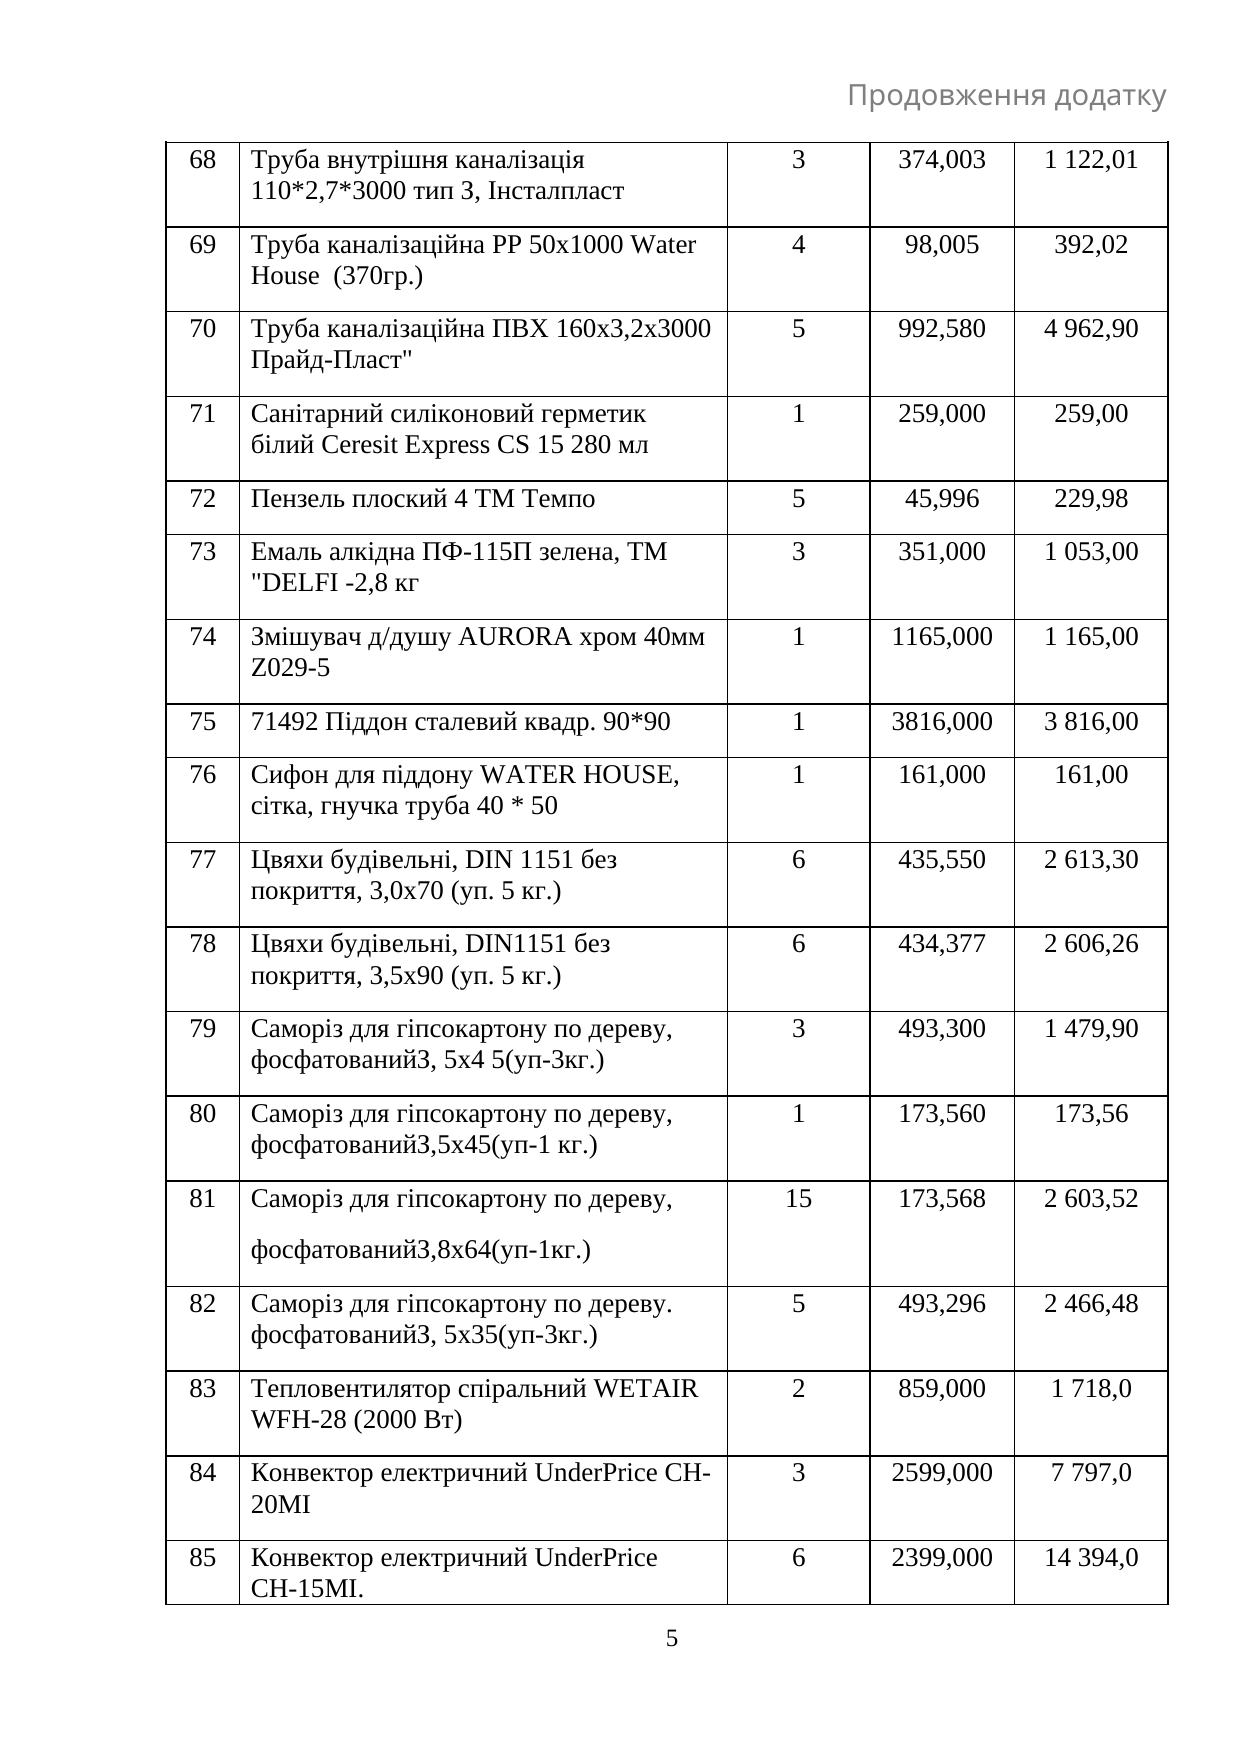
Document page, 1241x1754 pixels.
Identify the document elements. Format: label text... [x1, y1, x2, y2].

table_cell 259,00 [1015, 397, 1167, 480]
table_cell 1 [728, 1097, 869, 1180]
table_cell 1 053,00 [1015, 535, 1167, 618]
table_cell Змішувач д/душу AURORA хром 40мм Z029-5 [240, 620, 727, 703]
table_cell 4 962,90 [1015, 312, 1167, 396]
table_cell 79 [167, 1012, 239, 1095]
table_cell 351,000 [871, 535, 1014, 618]
table_cell 7 797,0 [1015, 1457, 1167, 1540]
table_cell 6 [728, 1541, 869, 1603]
table_cell 5 [728, 312, 869, 396]
table_cell Труба внутрішня каналізація 110*2,7*3000 тип З, Інсталпласт [240, 143, 727, 226]
table_cell 3 816,00 [1015, 705, 1167, 757]
table_cell 173,560 [871, 1097, 1014, 1180]
table_cell 85 [167, 1541, 239, 1603]
table_cell 1 122,01 [1015, 143, 1167, 226]
table_cell 374,003 [871, 143, 1014, 226]
table_cell Цвяхи будівельні, DIN 1151 без покриття, 3,0x70 (уп. 5 кг.) [240, 843, 727, 926]
table_cell 80 [167, 1097, 239, 1180]
table_cell 73 [167, 535, 239, 618]
table_cell 434,377 [871, 928, 1014, 1011]
table_cell 76 [167, 758, 239, 841]
table_cell 493,300 [871, 1012, 1014, 1095]
table_cell 259,000 [871, 397, 1014, 480]
table_cell 1 718,0 [1015, 1372, 1167, 1455]
table_cell Тепловентилятор спіральний WETAIR WFH-28 (2000 Вт) [240, 1372, 727, 1455]
table_cell 1 [728, 758, 869, 841]
table_cell 2399,000 [871, 1541, 1014, 1603]
table_cell 2 603,52 [1015, 1182, 1167, 1286]
table_cell 72 [167, 482, 239, 534]
table_cell 14 394,0 [1015, 1541, 1167, 1603]
table_cell 74 [167, 620, 239, 703]
table_cell 2 613,30 [1015, 843, 1167, 926]
table_cell 493,296 [871, 1287, 1014, 1370]
table_cell Саморіз для гіпсокартону по дереву. фосфатованийЗ, 5х35(уп-3кг.) [240, 1287, 727, 1370]
table_cell 173,56 [1015, 1097, 1167, 1180]
table_cell Пензель плоский 4 ТМ Темпо [240, 482, 727, 534]
table_cell 71 [167, 397, 239, 480]
table_cell Саморіз для гіпсокартону по дереву, фосфатованийЗ,5х45(уп-1 кг.) [240, 1097, 727, 1180]
table_cell 4 [728, 228, 869, 311]
table_cell Саморіз для гіпсокартону по дереву, фосфатованийЗ, 5x4 5(уп-3кг.) [240, 1012, 727, 1095]
table_cell 3 [728, 143, 869, 226]
table_cell 1 [728, 705, 869, 757]
table_cell Конвектор електричний UnderPrice СН-15МІ. [240, 1541, 727, 1603]
table_cell 45,996 [871, 482, 1014, 534]
table_cell 2 466,48 [1015, 1287, 1167, 1370]
table_cell 1 165,00 [1015, 620, 1167, 703]
table_cell 83 [167, 1372, 239, 1455]
table_cell 77 [167, 843, 239, 926]
table_cell 2599,000 [871, 1457, 1014, 1540]
table_cell 3 [728, 535, 869, 618]
table_cell 1 [728, 620, 869, 703]
table_cell Цвяхи будівельні, DIN1151 без покриття, 3,5x90 (уп. 5 кг.) [240, 928, 727, 1011]
table_cell 859,000 [871, 1372, 1014, 1455]
table_cell 75 [167, 705, 239, 757]
table_cell Сифон для піддону WATER HOUSE, сітка, гнучка труба 40 * 50 [240, 758, 727, 841]
table_cell 3816,000 [871, 705, 1014, 757]
table_cell Санітарний силіконовий герметик білий Ceresit Express CS 15 280 мл [240, 397, 727, 480]
table_cell 69 [167, 228, 239, 311]
table_cell Труба каналізаційна ПВХ 160x3,2x3000 Прайд-Пласт" [240, 312, 727, 396]
table_cell Труба каналізаційна РР 50x1000 Water House (370гр.) [240, 228, 727, 311]
table_cell Конвектор електричний UnderPrice СН-20МІ [240, 1457, 727, 1540]
table_cell 173,568 [871, 1182, 1014, 1286]
table_cell 2 606,26 [1015, 928, 1167, 1011]
table_cell Саморіз для гіпсокартону по дереву, фосфатованийЗ,8х64(уп-1кг.) [240, 1182, 727, 1286]
table_cell 992,580 [871, 312, 1014, 396]
table_cell 229,98 [1015, 482, 1167, 534]
table_cell 6 [728, 928, 869, 1011]
table_cell 78 [167, 928, 239, 1011]
table_cell 392,02 [1015, 228, 1167, 311]
table_cell 15 [728, 1182, 869, 1286]
table_cell 5 [728, 482, 869, 534]
table_cell 1165,000 [871, 620, 1014, 703]
table_cell 2 [728, 1372, 869, 1455]
table_cell Емаль алкідна ПФ-115П зелена, TM "DELFІ -2,8 кг [240, 535, 727, 618]
table_cell 84 [167, 1457, 239, 1540]
table_cell 71492 Піддон сталевий квадр. 90*90 [240, 705, 727, 757]
table_cell 5 [728, 1287, 869, 1370]
table_cell 70 [167, 312, 239, 396]
table_cell 3 [728, 1457, 869, 1540]
table_cell 161,00 [1015, 758, 1167, 841]
table_cell 82 [167, 1287, 239, 1370]
table_cell 98,005 [871, 228, 1014, 311]
table_cell 1 479,90 [1015, 1012, 1167, 1095]
table_cell 161,000 [871, 758, 1014, 841]
table_cell 1 [728, 397, 869, 480]
table_cell 68 [167, 143, 239, 226]
table_cell 81 [167, 1182, 239, 1286]
table_cell 3 [728, 1012, 869, 1095]
table_cell 6 [728, 843, 869, 926]
table_cell 435,550 [871, 843, 1014, 926]
